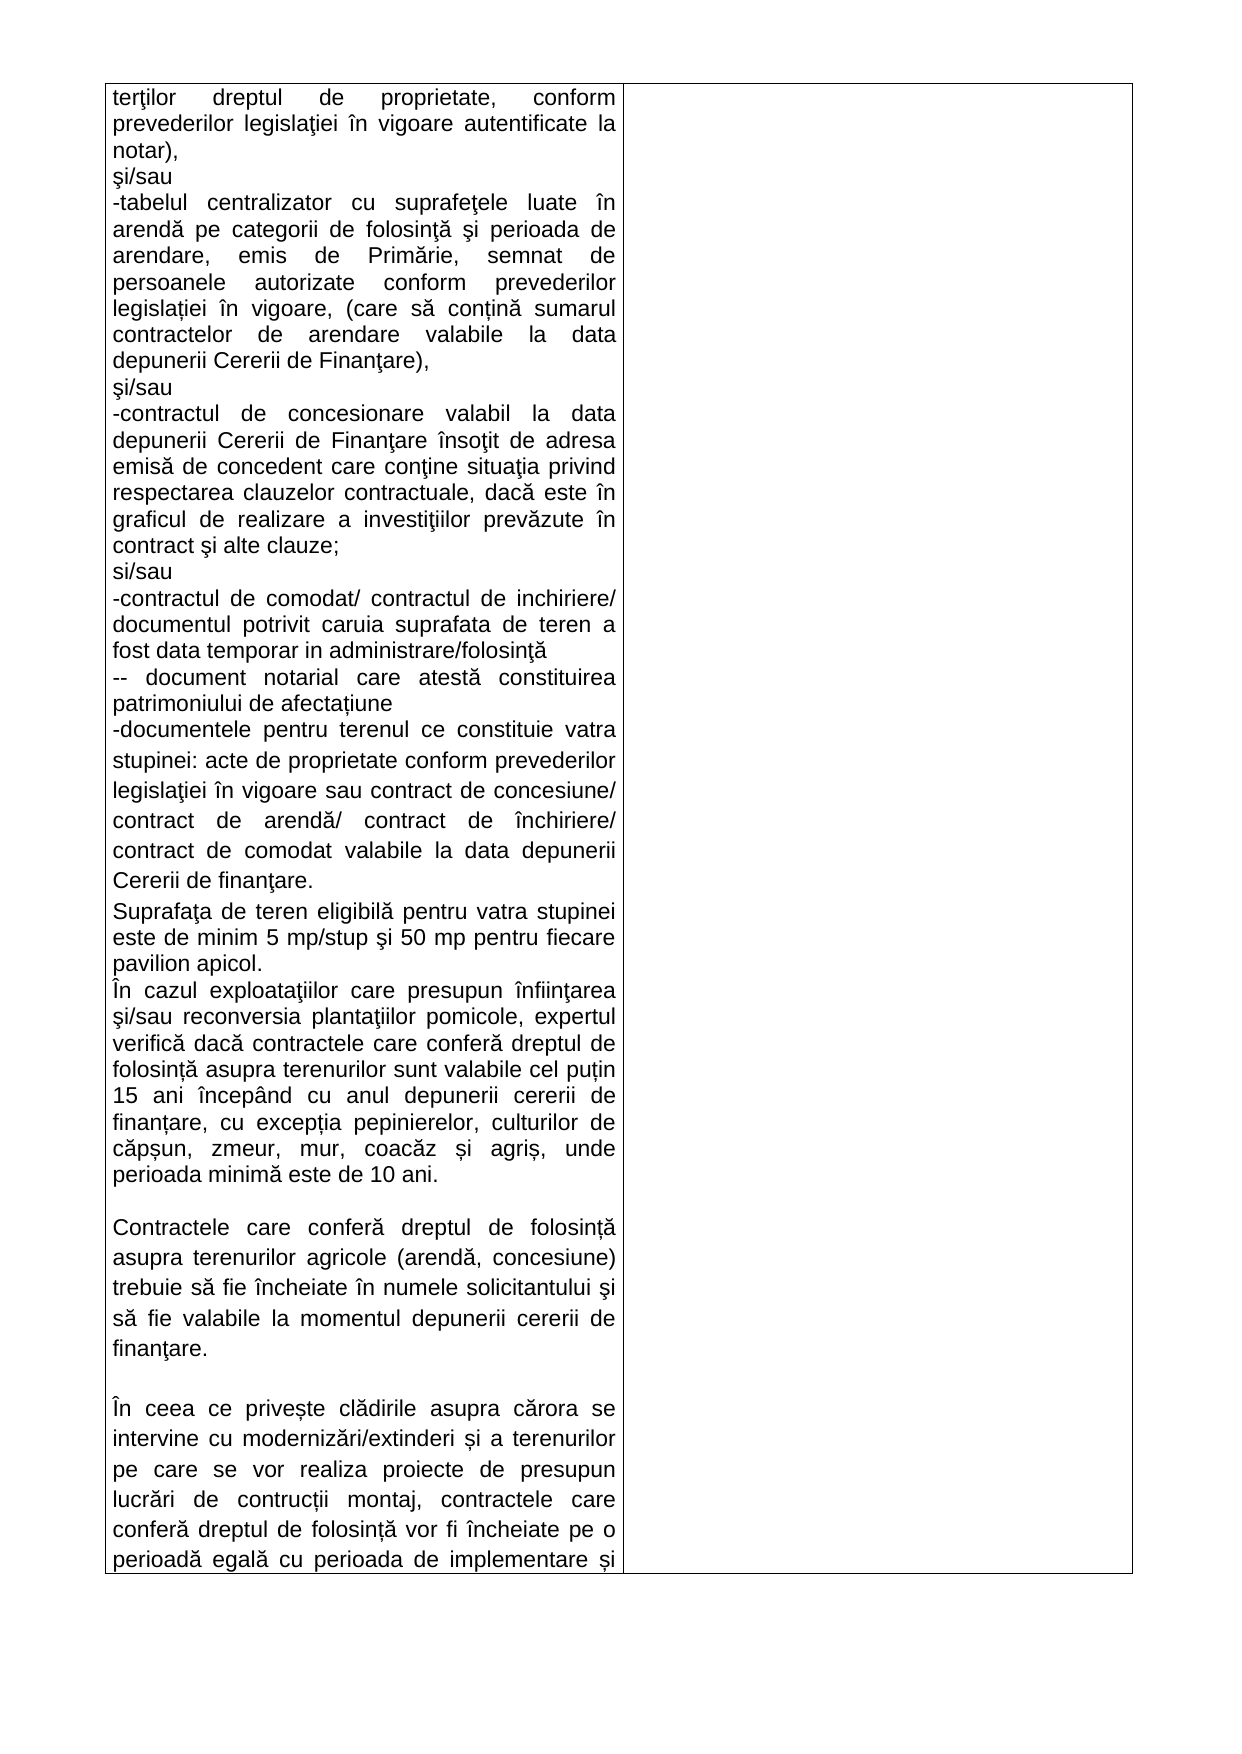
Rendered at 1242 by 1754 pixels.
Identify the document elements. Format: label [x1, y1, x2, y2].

table_cell [624, 84, 1132, 1573]
table_cell [106, 84, 623, 1573]
